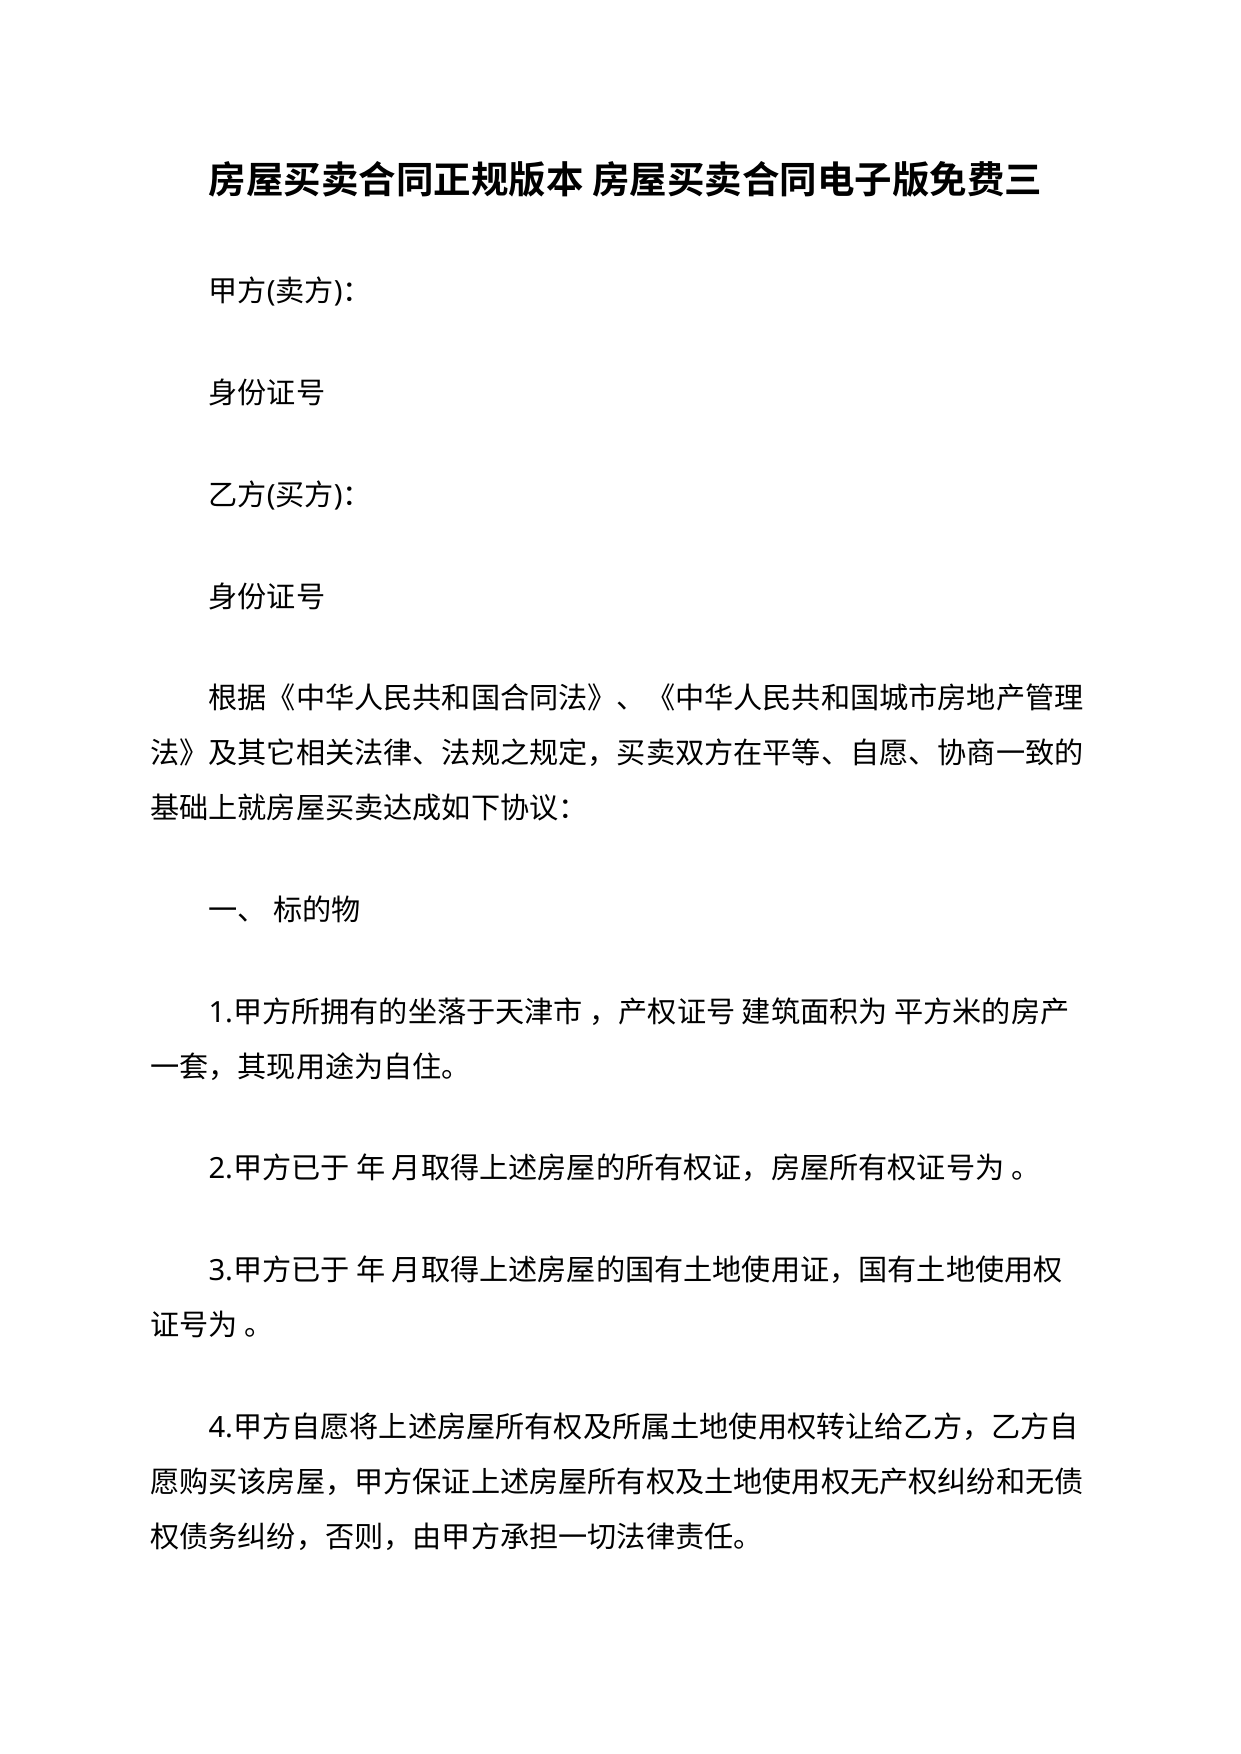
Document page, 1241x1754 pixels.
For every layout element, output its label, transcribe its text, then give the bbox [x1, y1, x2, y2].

text 2.甲方已于 年 月取得上述房屋的所有权证，房屋所有权证号为 。 [150, 1145, 1090, 1187]
text 身份证号 [150, 369, 1090, 412]
text 4.甲方自愿将上述房屋所有权及所属土地使用权转让给乙方，乙方自愿购买该房屋，甲方保证上述房屋所有权及土地使用权无产权纠纷和无债权债务纠纷，否则，由甲方承担一切法律责任。 [150, 1404, 1090, 1556]
text 甲方(卖方)： [150, 267, 1090, 310]
text 身份证号 [150, 573, 1090, 615]
text 房屋买卖合同正规版本 房屋买卖合同电子版免费三 [150, 150, 1090, 204]
text 根据《中华人民共和国合同法》、《中华人民共和国城市房地产管理法》及其它相关法律、法规之规定，买卖双方在平等、自愿、协商一致的基础上就房屋买卖达成如下协议： [150, 675, 1090, 827]
text 乙方(买方)： [150, 471, 1090, 513]
text 3.甲方已于 年 月取得上述房屋的国有土地使用证，国有土地使用权证号为 。 [150, 1247, 1090, 1344]
text 1.甲方所拥有的坐落于天津市 ，产权证号 建筑面积为 平方米的房产一套，其现用途为自住。 [150, 988, 1090, 1086]
text 一、 标的物 [150, 886, 1090, 929]
